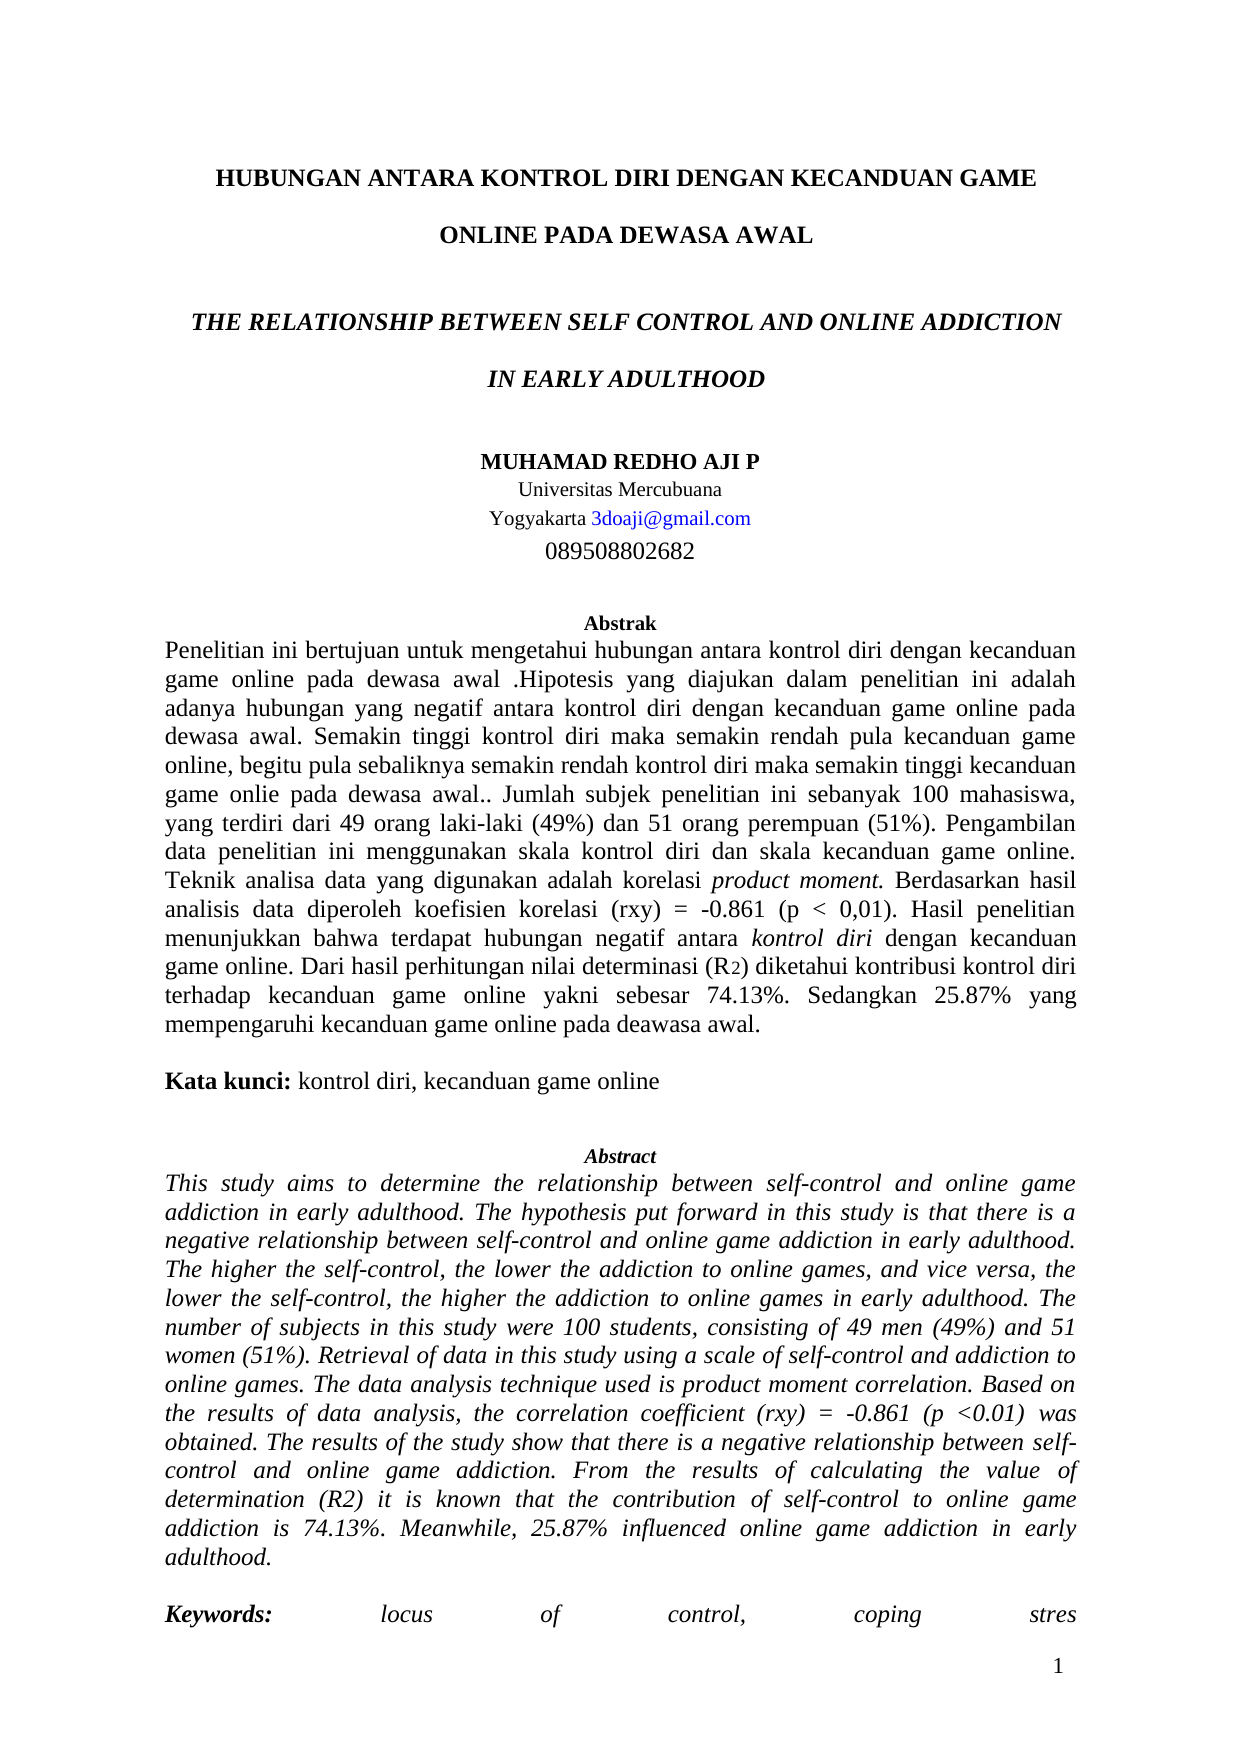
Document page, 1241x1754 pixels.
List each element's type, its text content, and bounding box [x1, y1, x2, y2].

text This study aims to determine the relationship between self-control and online game addiction in early adulthood. The hypothesis put forward in this study is that there is a negative relationship between self-control and online game addiction in early adulthood. The higher the self-control, the lower the addiction to online games, and vice versa, the lower the self-control, the higher the addiction to online games in early adulthood. The number of subjects in this study were 100 students, consisting of 49 men (49%) and 51 women (51%). Retrieval of data in this study using a scale of self-control and addiction to online games. The data analysis technique used is product moment correlation. Based on the results of data analysis, the correlation coefficient (rxy) = -0.861 (p <0.01) was obtained. The results of the study show that there is a negative relationship between self- control and online game addiction. From the results of calculating the value of determination (R2) it is known that the contribution of self-control to online game addiction is 74.13%. Meanwhile, 25.87% influenced online game addiction in early adulthood. [164, 1168, 1077, 1570]
subtitle MUHAMAD REDHO AJI P [176, 448, 1064, 474]
text THE RELATIONSHIP BETWEEN SELF CONTROL AND ONLINE ADDICTION IN EARLY ADULTHOOD [189, 307, 1064, 393]
text Abstrak [176, 612, 1064, 635]
text HUBUNGAN ANTARA KONTROL DIRI DENGAN KECANDUAN GAME ONLINE PADA DEWASA AWAL [189, 163, 1064, 249]
subtitle Penelitian ini bertujuan untuk mengetahui hubungan antara kontrol diri dengan kecanduan game online pada dewasa awal .Hipotesis yang diajukan dalam penelitian ini adalah adanya hubungan yang negatif antara kontrol diri dengan kecanduan game online pada dewasa awal. Semakin tinggi kontrol diri maka semakin rendah pula kecanduan game online, begitu pula sebaliknya semakin rendah kontrol diri maka semakin tinggi kecanduan game onlie pada dewasa awal.. Jumlah subjek penelitian ini sebanyak 100 mahasiswa, yang terdiri dari 49 orang laki-laki (49%) dan 51 orang perempuan (51%). Pengambilan data penelitian ini menggunakan skala kontrol diri dan skala kecanduan game online. Teknik analisa data yang digunakan adalah korelasi product moment. Berdasarkan hasil analisis data diperoleh koefisien korelasi (rxy) = -0.861 (p < 0,01). Hasil penelitian menunjukkan bahwa terdapat hubungan negatif antara kontrol diri dengan kecanduan game online. Dari hasil perhitungan nilai determinasi (R2) diketahui kontribusi kontrol diri terhadap kecanduan game online yakni sebesar 74.13%. Sedangkan 25.87% yang mempengaruhi kecanduan game online pada deawasa awal. [164, 635, 1077, 1038]
text Universitas Mercubuana Yogyakarta 3doaji@gmail.com 089508802682 [467, 477, 773, 565]
text Kata kunci: kontrol diri, kecanduan game online [164, 1066, 1088, 1095]
text Keywords: locus of control, coping stres [164, 1599, 1088, 1628]
text Abstract [176, 1144, 1064, 1168]
